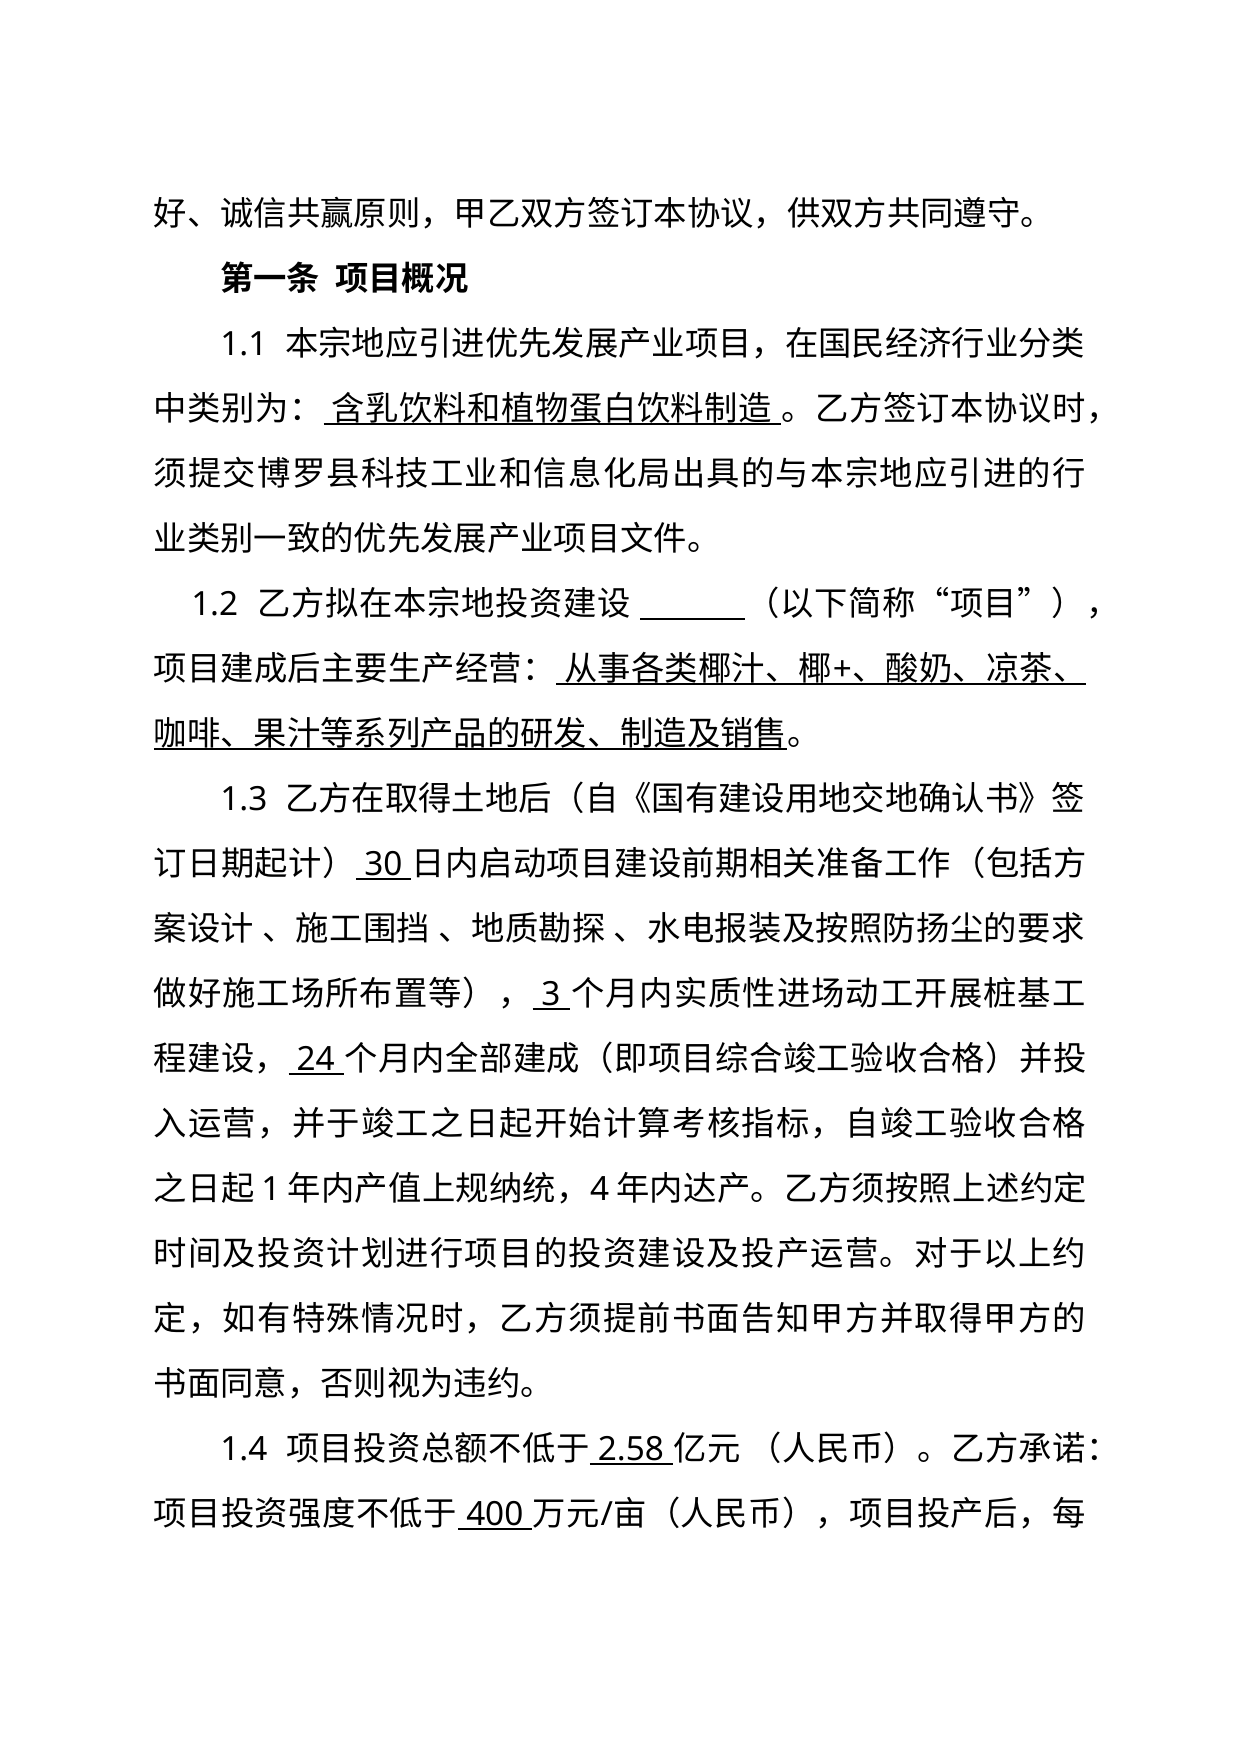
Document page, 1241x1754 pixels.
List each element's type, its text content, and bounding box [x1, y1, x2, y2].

text 1.1 本宗地应引进优先发展产业项目，在国民经济行业分类中类别为： 含乳饮料和植物蛋白饮料制造 。乙方签订本协议时，须提交博罗县科技工业和信息化局出具的与本宗地应引进的行业类别一致的优先发展产业项目文件。 1.2 乙方拟在本宗地投资建设 （以下简称“项目”），项目建成后主要生产经营： 从事各类椰汁、椰+、酸奶、凉茶、咖啡、果汁等系列产品的研发、制造及销售。 [153, 308, 1087, 763]
text 第一条 项目概况 [220, 243, 1087, 308]
text 1.3 乙方在取得土地后（自《国有建设用地交地确认书》签订日期起计） 30 日内启动项目建设前期相关准备工作（包括方案设计 、施工围挡 、地质勘探 、水电报装及按照防扬尘的要求做好施工场所布置等）， 3 个月内实质性进场动工开展桩基工程建设， 24 个月内全部建成（即项目综合竣工验收合格）并投入运营，并于竣工之日起开始计算考核指标，自竣工验收合格之日起1年内产值上规纳统，4年内达产。乙方须按照上述约定时间及投资计划进行项目的投资建设及投产运营。对于以上约定，如有特殊情况时，乙方须提前书面告知甲方并取得甲方的书面同意，否则视为违约。 [153, 763, 1087, 1413]
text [153, 178, 1087, 243]
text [153, 1413, 1087, 1543]
